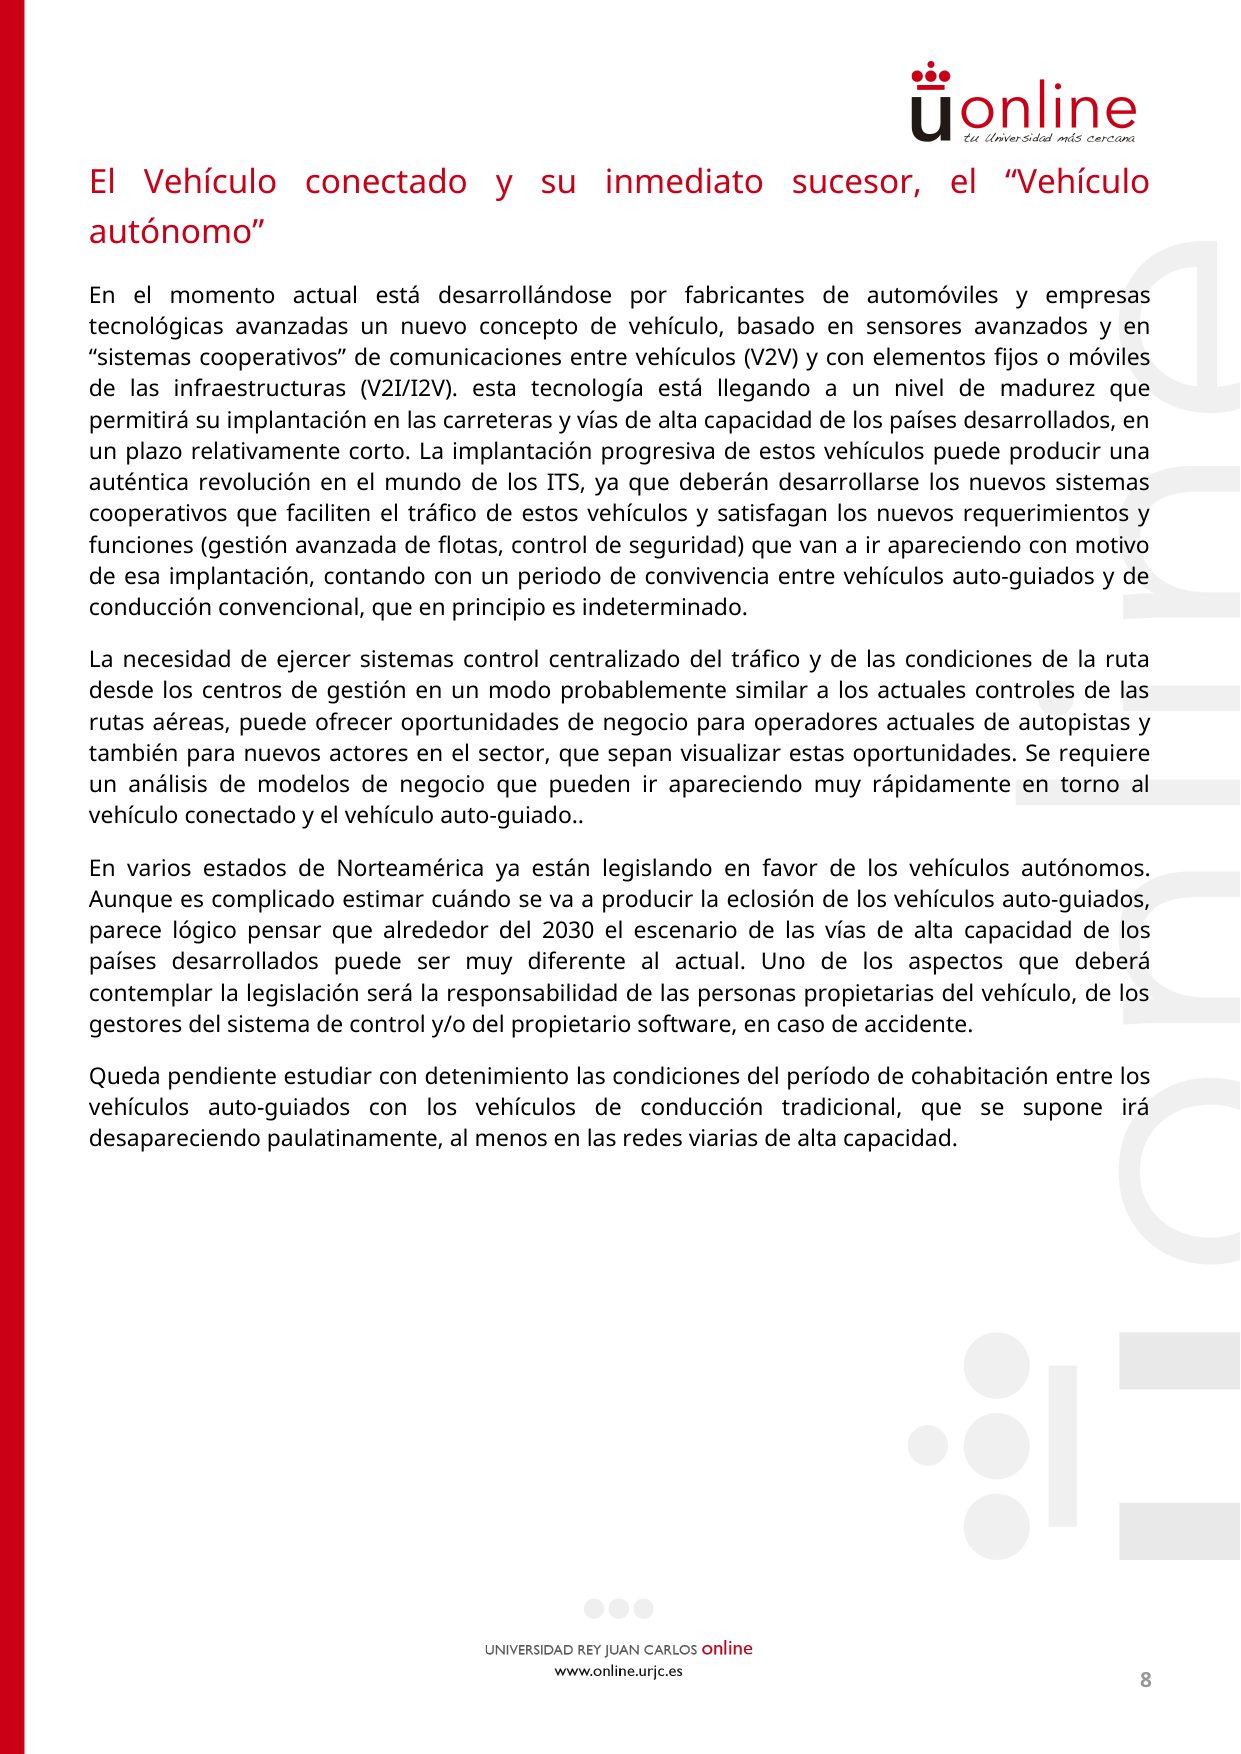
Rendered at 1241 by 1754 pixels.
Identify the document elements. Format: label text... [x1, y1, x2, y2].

picture [0, 0, 1241, 1754]
subtitle El Vehículo conectado y su inmediato sucesor, el “Vehículo autónomo” [89, 158, 1152, 253]
text La necesidad de ejercer sistemas control centralizado del tráfico y de las condiciones de la ruta desde los centros de gestión en un modo probablemente similar a los actuales controles de las rutas aéreas, puede ofrecer oportunidades de negocio para operadores actuales de autopistas y también para nuevos actores en el sector, que sepan visualizar estas oportunidades. Se requiere un análisis de modelos de negocio que pueden ir apareciendo muy rápidamente en torno al vehículo conectado y el vehículo auto-guiado.. [89, 643, 1152, 831]
text En el momento actual está desarrollándose por fabricantes de automóviles y empresas tecnológicas avanzadas un nuevo concepto de vehículo, basado en sensores avanzados y en “sistemas cooperativos” de comunicaciones entre vehículos (V2V) y con elementos fijos o móviles de las infraestructuras (V2I/I2V). esta tecnología está llegando a un nivel de madurez que permitirá su implantación en las carreteras y vías de alta capacidad de los países desarrollados, en un plazo relativamente corto. La implantación progresiva de estos vehículos puede producir una auténtica revolución en el mundo de los ITS, ya que deberán desarrollarse los nuevos sistemas cooperativos que faciliten el tráfico de estos vehículos y satisfagan los nuevos requerimientos y funciones (gestión avanzada de flotas, control de seguridad) que van a ir apareciendo con motivo de esa implantación, contando con un periodo de convivencia entre vehículos auto-guiados y de conducción convencional, que en principio es indeterminado. [89, 279, 1152, 622]
text Queda pendiente estudiar con detenimiento las condiciones del período de cohabitación entre los vehículos auto-guiados con los vehículos de conducción tradicional, que se supone irá desapareciendo paulatinamente, al menos en las redes viarias de alta capacidad. [89, 1060, 1152, 1154]
text En varios estados de Norteamérica ya están legislando en favor de los vehículos autónomos. Aunque es complicado estimar cuándo se va a producir la eclosión de los vehículos auto-guiados, parece lógico pensar que alrededor del 2030 el escenario de las vías de alta capacidad de los países desarrollados puede ser muy diferente al actual. Uno de los aspectos que deberá contemplar la legislación será la responsabilidad de las personas propietarias del vehículo, de los gestores del sistema de control y/o del propietario software, en caso de accidente. [89, 852, 1152, 1039]
